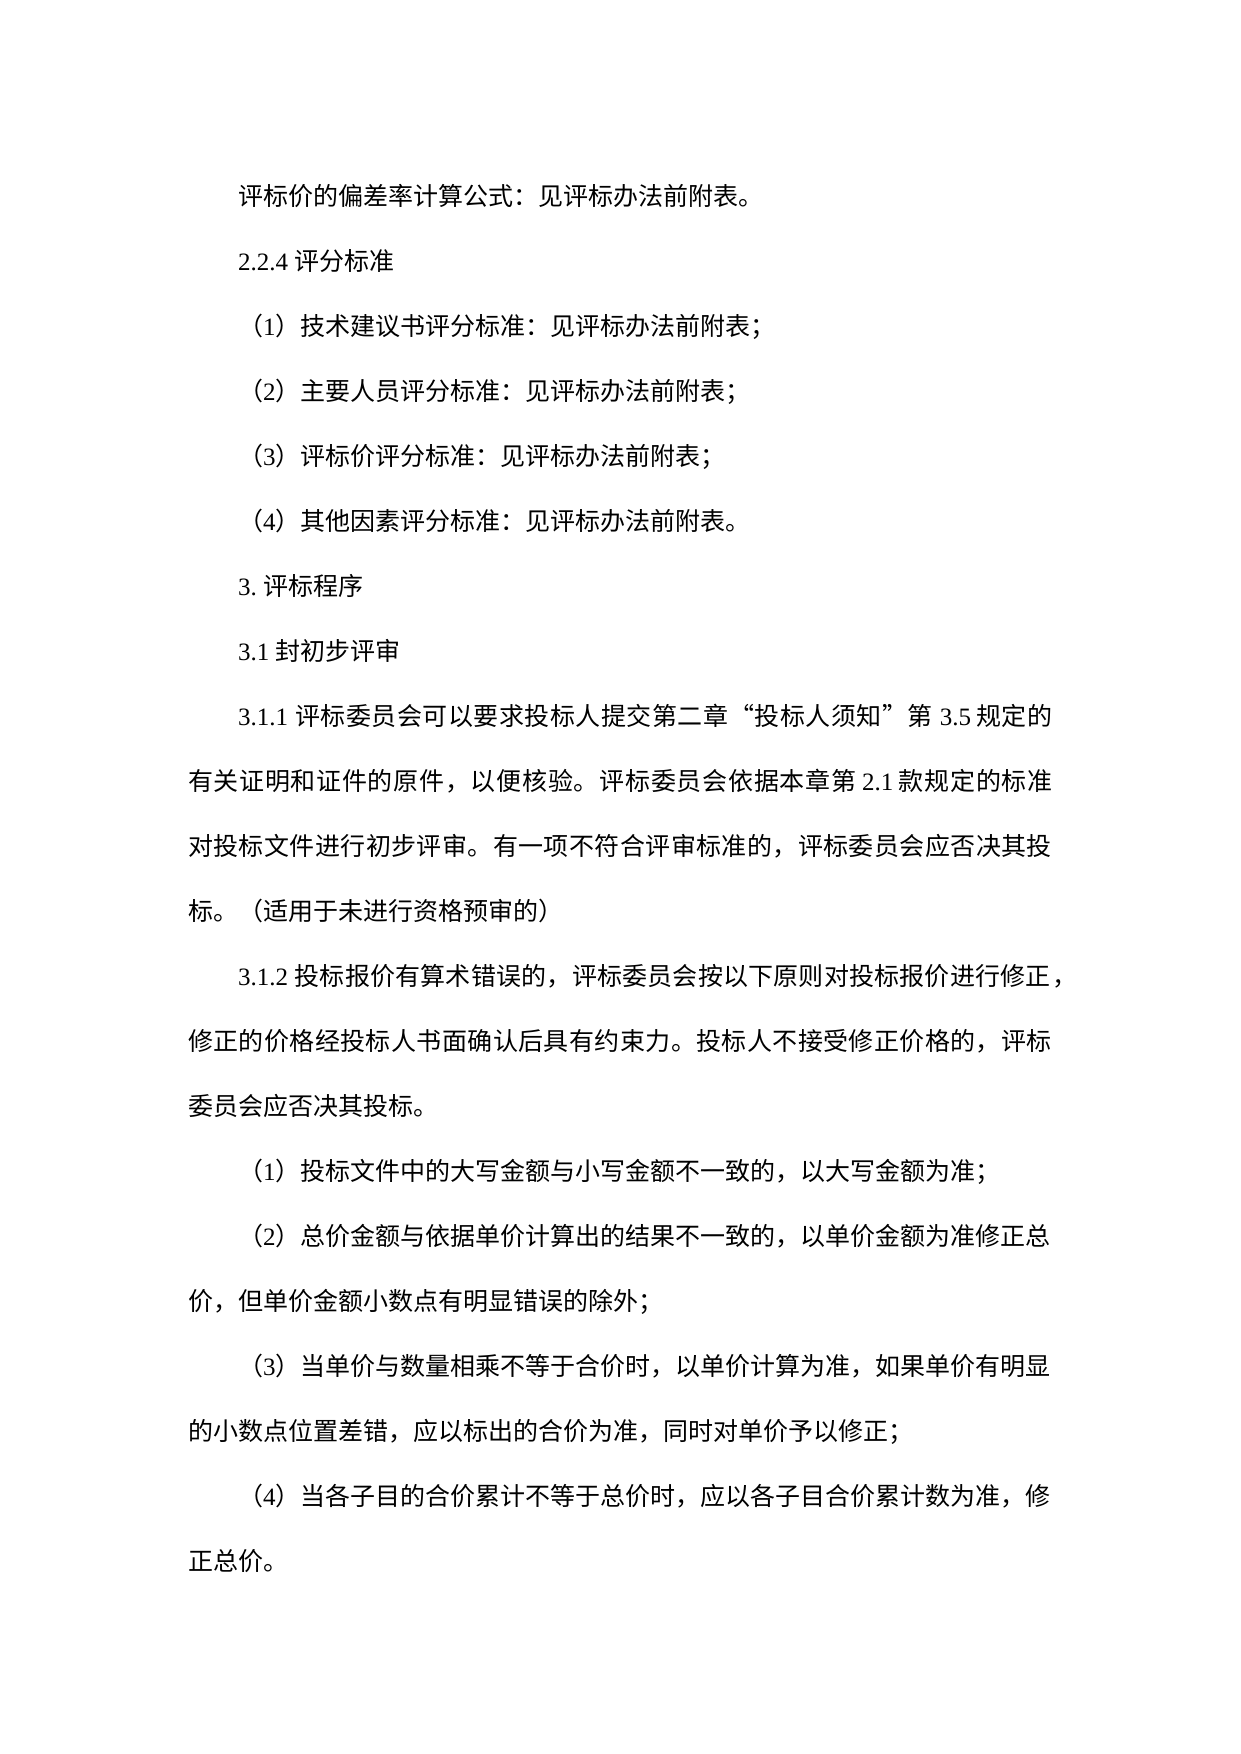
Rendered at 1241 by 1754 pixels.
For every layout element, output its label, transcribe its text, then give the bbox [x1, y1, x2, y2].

text 3. 评标程序 [188, 552, 1052, 617]
text 评标价的偏差率计算公式：见评标办法前附表。 [188, 162, 1052, 227]
text （2）总价金额与依据单价计算出的结果不一致的，以单价金额为准修正总价，但单价金额小数点有明显错误的除外； [188, 1202, 1052, 1332]
text 2.2.4 评分标准 [188, 227, 1052, 292]
text （3）评标价评分标准：见评标办法前附表； [188, 422, 1052, 487]
text （1）投标文件中的大写金额与小写金额不一致的，以大写金额为准； [188, 1137, 1052, 1202]
text 3.1.2 投标报价有算术错误的，评标委员会按以下原则对投标报价进行修正，修正的价格经投标人书面确认后具有约束力。投标人不接受修正价格的，评标委员会应否决其投标。 [188, 942, 1052, 1137]
text （2）主要人员评分标准：见评标办法前附表； [188, 357, 1052, 422]
text （4）其他因素评分标准：见评标办法前附表。 [188, 487, 1052, 552]
text 3.1 封初步评审 [188, 617, 1052, 682]
text （3）当单价与数量相乘不等于合价时，以单价计算为准，如果单价有明显的小数点位置差错，应以标出的合价为准，同时对单价予以修正； [188, 1332, 1052, 1462]
text 3.1.1 评标委员会可以要求投标人提交第二章“投标人须知”第3.5规定的有关证明和证件的原件，以便核验。评标委员会依据本章第2.1款规定的标准对投标文件进行初步评审。有一项不符合评审标准的，评标委员会应否决其投标。（适用于未进行资格预审的） [188, 682, 1052, 942]
text （4）当各子目的合价累计不等于总价时，应以各子目合价累计数为准，修正总价。 [188, 1462, 1052, 1592]
text （1）技术建议书评分标准：见评标办法前附表； [188, 292, 1052, 357]
